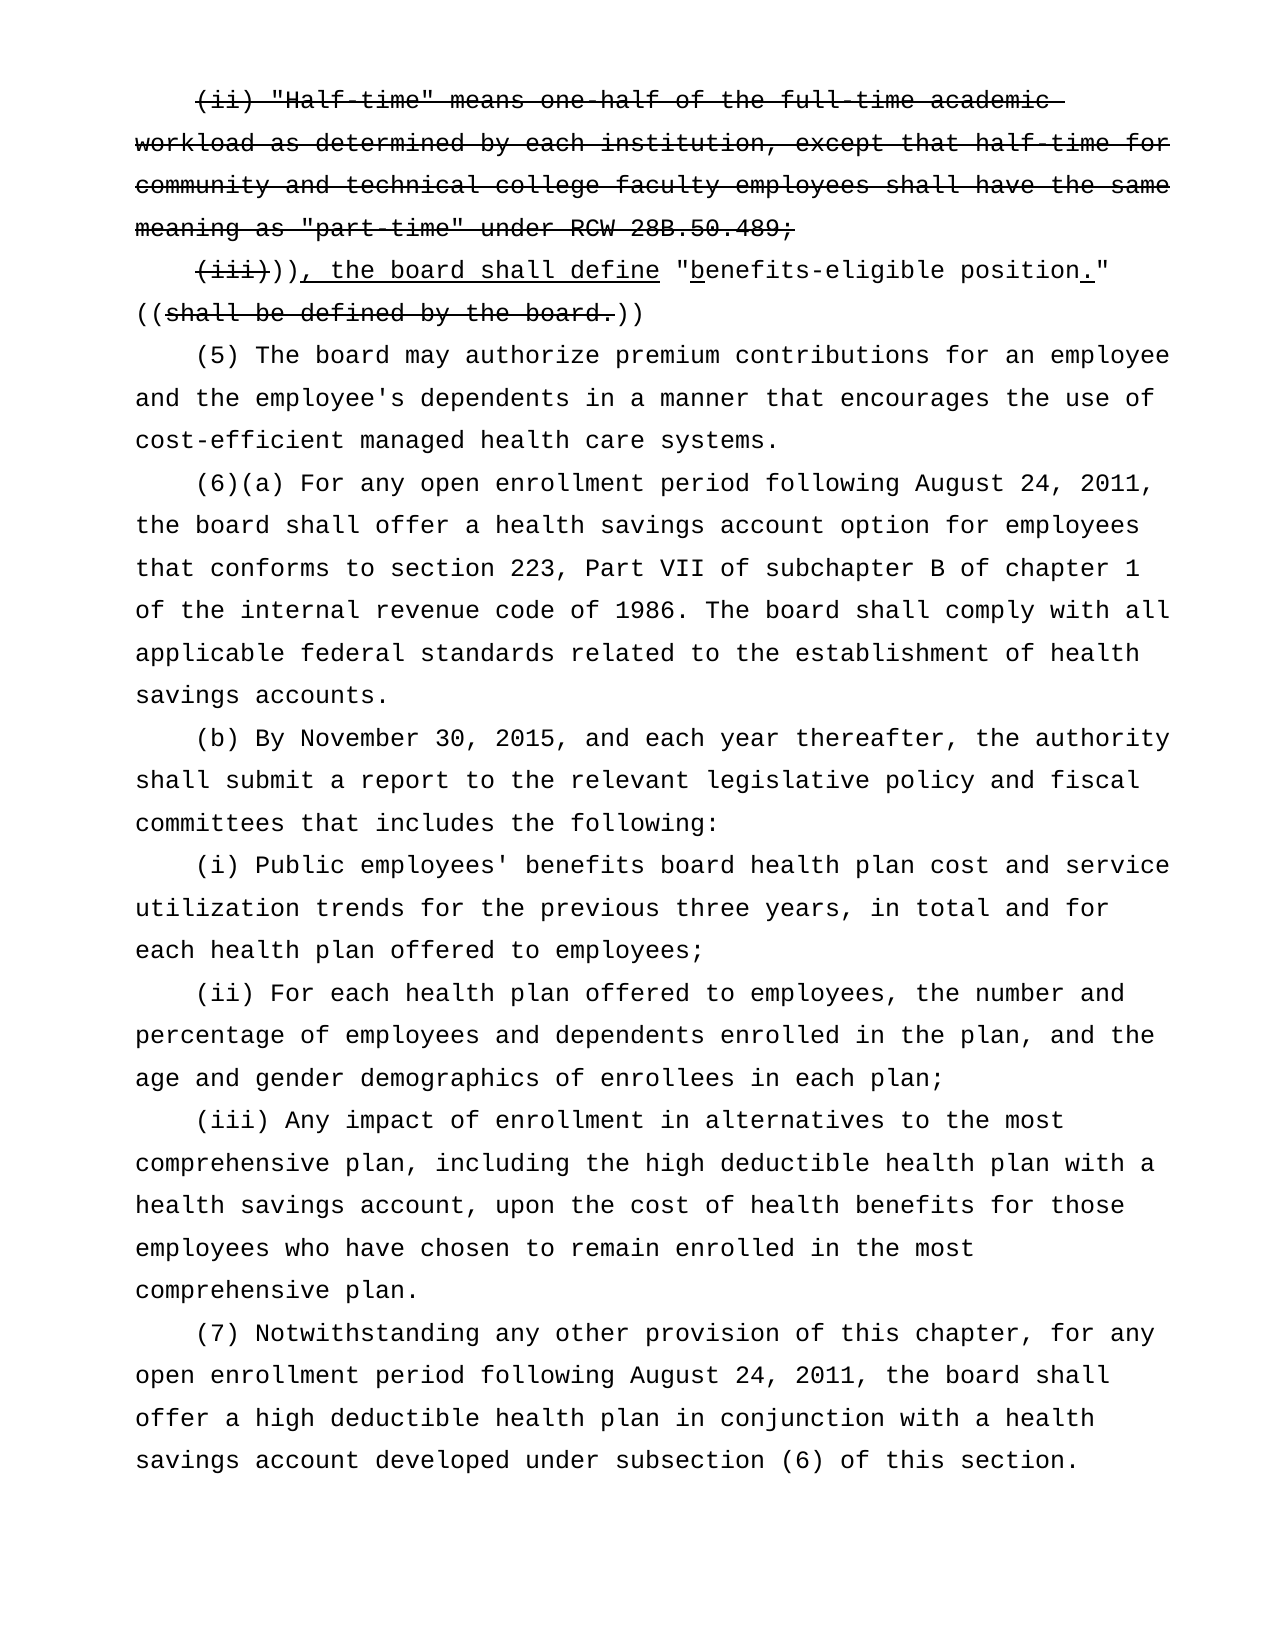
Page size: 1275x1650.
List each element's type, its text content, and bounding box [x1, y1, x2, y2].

text (iii))), the board shall define "benefits-eligible position." ((shall be defined by the board.)) [135, 245, 1170, 330]
text (7) Notwithstanding any other provision of this chapter, for any open enrollment period following August 24, 2011, the board shall offer a high deductible health plan in conjunction with a health savings account developed under subsection (6) of this section. [135, 1307, 1170, 1477]
text (iii) Any impact of enrollment in alternatives to the most comprehensive plan, including the high deductible health plan with a health savings account, upon the cost of health benefits for those employees who have chosen to remain enrolled in the most comprehensive plan. [135, 1095, 1170, 1307]
text (ii) "Half-time" means one-half of the full-time academic workload as determined by each institution, except that half-time for community and technical college faculty employees shall have the same meaning as "part-time" under RCW 28B.50.489; [135, 75, 1170, 144]
text (ii) For each health plan offered to employees, the number and percentage of employees and dependents enrolled in the plan, and the age and gender demographics of enrollees in each plan; [135, 967, 1170, 1095]
text (6)(a) For any open enrollment period following August 24, 2011, the board shall offer a health savings account option for employees that conforms to section 223, Part VII of subchapter B of chapter 1 of the internal revenue code of 1986. The board shall comply with all applicable federal standards related to the establishment of health savings accounts. [135, 457, 1170, 712]
text (b) By November 30, 2015, and each year thereafter, the authority shall submit a report to the relevant legislative policy and fiscal committees that includes the following: [135, 712, 1170, 840]
text (ii) "Half-time" means one-half of the full-time academic workload as determined by each institution, except that half-time for community and technical college faculty employees shall have the same meaning as "part-time" under RCW 28B.50.489; [135, 146, 1170, 186]
text (5) The board may authorize premium contributions for an employee and the employee's dependents in a manner that encourages the use of cost-efficient managed health care systems. [135, 330, 1170, 457]
text (ii) "Half-time" means one-half of the full-time academic workload as determined by each institution, except that half-time for community and technical college faculty employees shall have the same meaning as "part-time" under RCW 28B.50.489; [135, 188, 1170, 245]
text (i) Public employees' benefits board health plan cost and service utilization trends for the previous three years, in total and for each health plan offered to employees; [135, 840, 1170, 967]
